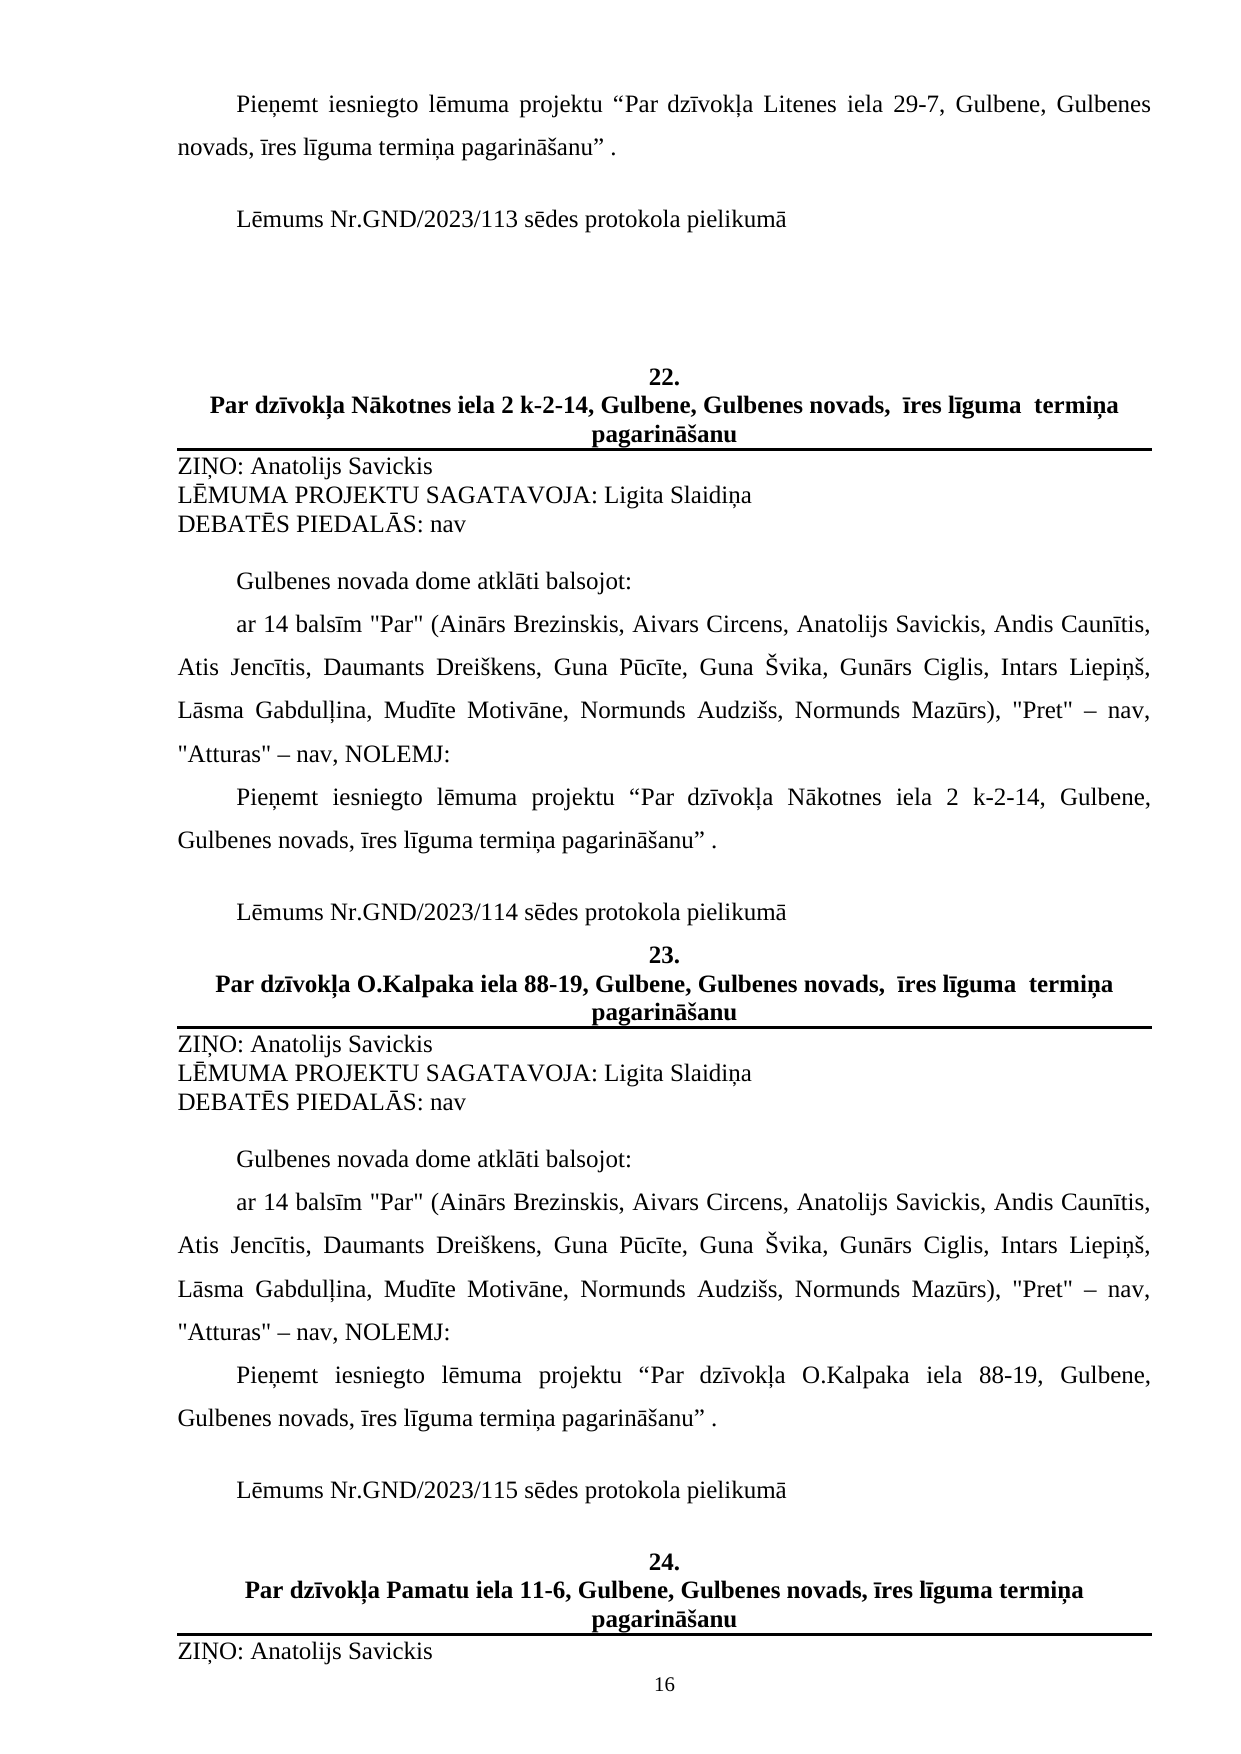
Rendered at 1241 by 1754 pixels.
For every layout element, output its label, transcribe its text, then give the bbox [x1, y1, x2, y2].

text ZIŅO: Anatolijs Savickis [177, 1636, 1152, 1665]
text Pieņemt iesniegto lēmuma projektu “Par dzīvokļa O.Kalpaka iela 88-19, Gulbene, Gulbenes novads, īres līguma termiņa pagarināšanu” . [177, 1360, 1152, 1432]
text Lēmums Nr.GND/2023/115 sēdes protokola pielikumā [177, 1475, 1152, 1504]
text DEBATĒS PIEDALĀS: nav [177, 1087, 1152, 1116]
text LĒMUMA PROJEKTU SAGATAVOJA: Ligita Slaidiņa [177, 480, 1152, 509]
text Lēmums Nr.GND/2023/113 sēdes protokola pielikumā [177, 204, 1152, 232]
text 24. [177, 1547, 1152, 1576]
text ZIŅO: Anatolijs Savickis [177, 1029, 1152, 1058]
text Pieņemt iesniegto lēmuma projektu “Par dzīvokļa Nākotnes iela 2 k-2-14, Gulbene, Gulbenes novads, īres līguma termiņa pagarināšanu” . [177, 782, 1152, 854]
text 23. [177, 940, 1152, 969]
text 22. [177, 362, 1152, 391]
text Gulbenes novada dome atklāti balsojot: [177, 566, 1152, 595]
text LĒMUMA PROJEKTU SAGATAVOJA: Ligita Slaidiņa [177, 1058, 1152, 1087]
text Lēmums Nr.GND/2023/114 sēdes protokola pielikumā [177, 897, 1152, 926]
text Gulbenes novada dome atklāti balsojot: [177, 1144, 1152, 1173]
text Par dzīvokļa O.Kalpaka iela 88-19, Gulbene, Gulbenes novads, īres līguma termiņa pagarināšanu [177, 969, 1152, 1026]
text Par dzīvokļa Pamatu iela 11-6, Gulbene, Gulbenes novads, īres līguma termiņa pagarināšanu [177, 1576, 1152, 1633]
text Pieņemt iesniegto lēmuma projektu “Par dzīvokļa Litenes iela 29-7, Gulbene, Gulbenes novads, īres līguma termiņa pagarināšanu” . [177, 89, 1152, 161]
text Par dzīvokļa Nākotnes iela 2 k-2-14, Gulbene, Gulbenes novads, īres līguma termiņa pagarināšanu [177, 391, 1152, 448]
text ZIŅO: Anatolijs Savickis [177, 451, 1152, 480]
text DEBATĒS PIEDALĀS: nav [177, 509, 1152, 537]
